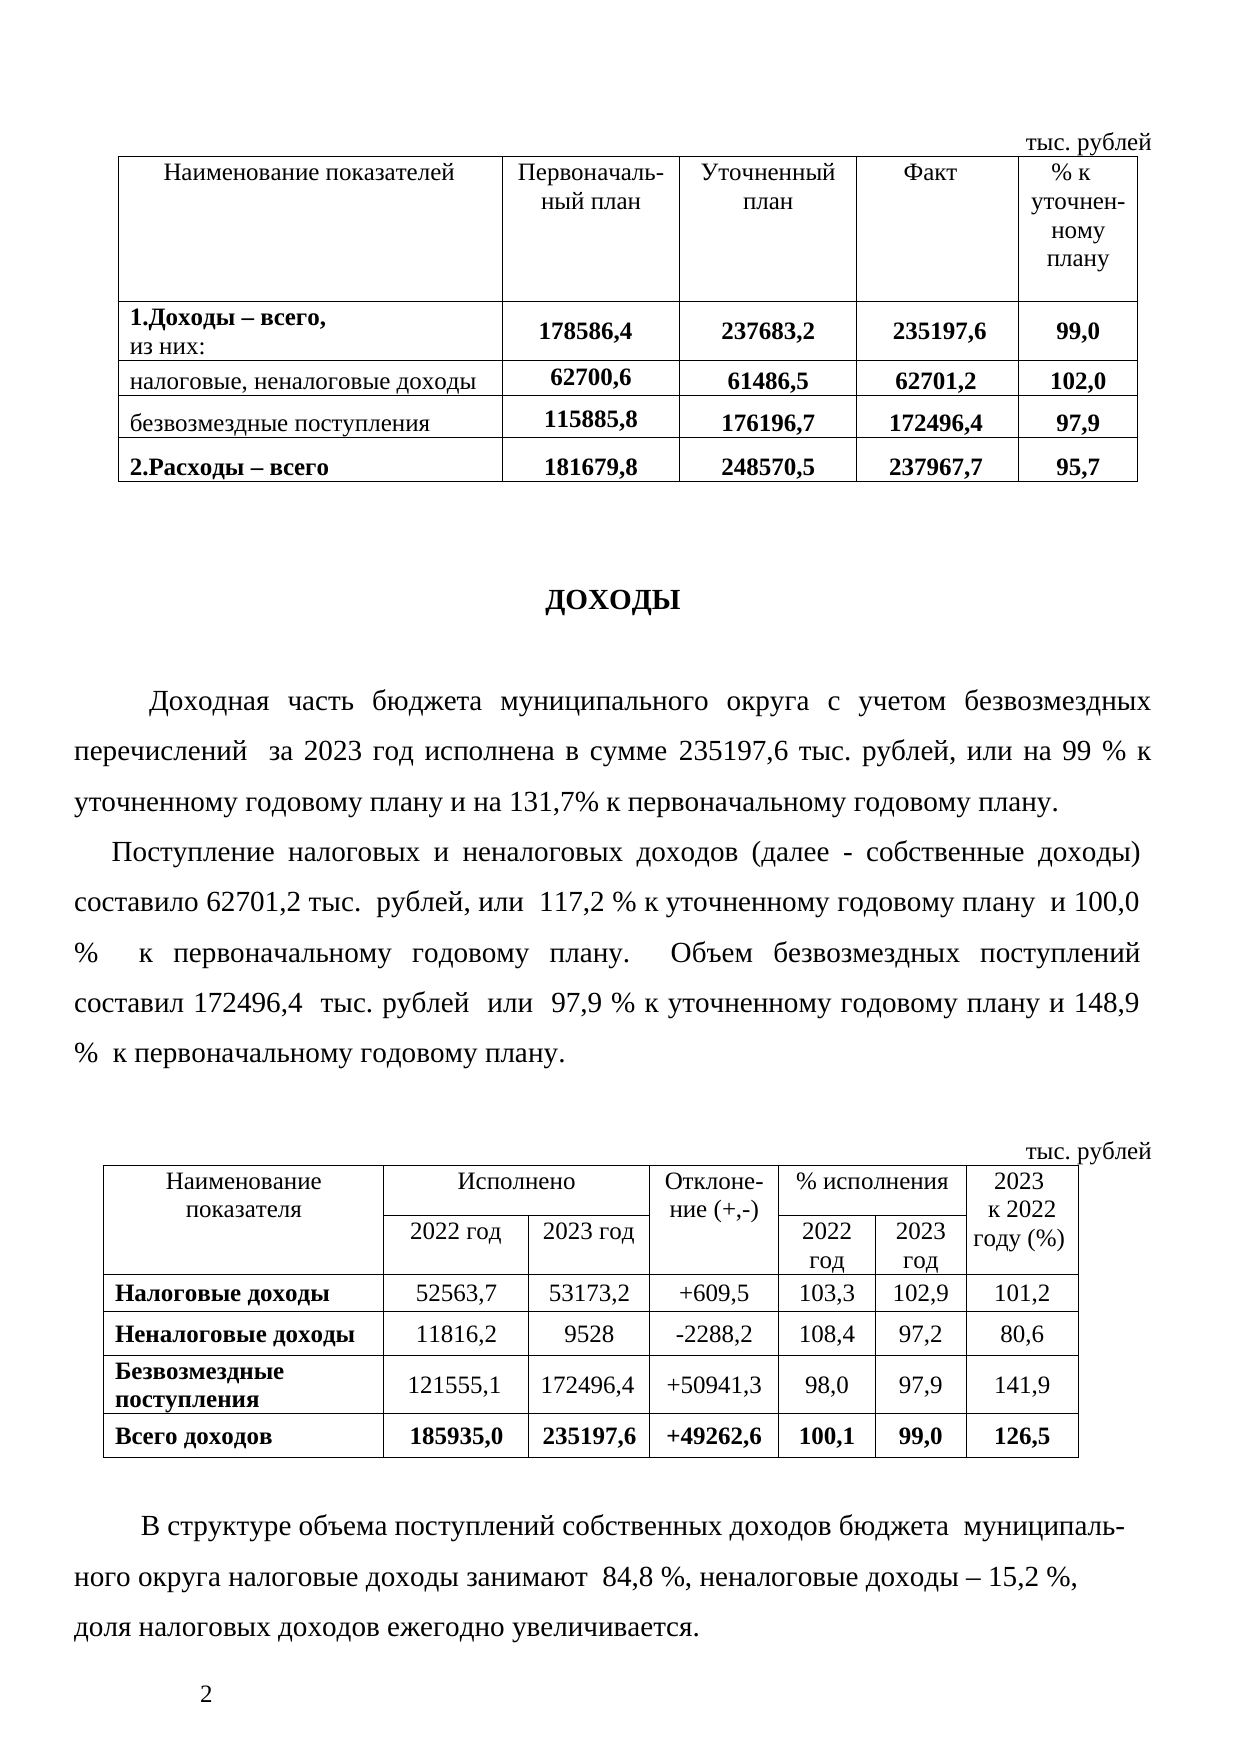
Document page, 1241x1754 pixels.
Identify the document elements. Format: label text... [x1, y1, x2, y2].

table_header Наименование показателя [104, 1166, 383, 1274]
table_cell 97,9 [876, 1356, 966, 1413]
table_cell 99,0 [1019, 302, 1137, 359]
table_header Наименование показателей [119, 157, 502, 301]
table_header Исполнено [384, 1166, 649, 1215]
table_cell 181679,8 [503, 438, 679, 481]
table_header Первоначаль-ный план [503, 157, 679, 301]
table_header Отклоне-ние (+,-) [650, 1166, 778, 1274]
table_cell 115885,8 [503, 396, 679, 437]
text Поступление налоговых и неналоговых доходов (далее - собственные доходы) составило 62701,2 тыс. рублей, или 117,2 % к уточненному годовому плану и 100,0 % к первоначальному годовому плану. Объем безвозмездных поступлений составил 172496,4 тыс. рублей или 97,9 % к уточненному годовому плану и 148,9 % к первоначальному годовому плану. [74, 834, 1141, 1069]
table_cell 237967,7 [857, 438, 1018, 481]
table_cell 101,2 [967, 1275, 1078, 1311]
table_cell 11816,2 [384, 1312, 528, 1355]
table_cell безвозмездные поступления [119, 396, 502, 437]
table_cell налоговые, неналоговые доходы [119, 361, 502, 394]
table_cell 62700,6 [503, 361, 679, 394]
table_cell 2023 год [529, 1216, 649, 1274]
text В структуре объема поступлений собственных доходов бюджета муниципаль-ного округа налоговые доходы занимают 84,8 %, неналоговые доходы – 15,2 %, доля налоговых доходов ежегодно увеличивается. [74, 1508, 1141, 1643]
table_cell 185935,0 [384, 1414, 528, 1457]
table_cell 99,0 [876, 1414, 966, 1457]
table_cell 103,3 [779, 1275, 875, 1311]
table_cell 2022 год [779, 1216, 875, 1274]
table_header Уточненный план [680, 157, 856, 301]
table_cell Неналоговые доходы [104, 1312, 383, 1355]
table_cell 121555,1 [384, 1356, 528, 1413]
table_cell 178586,4 [503, 302, 679, 359]
table_cell 9528 [529, 1312, 649, 1355]
table_cell 126,5 [967, 1414, 1078, 1457]
table_cell 248570,5 [680, 438, 856, 481]
table_cell 235197,6 [529, 1414, 649, 1457]
table_cell 172496,4 [857, 396, 1018, 437]
table_cell 172496,4 [529, 1356, 649, 1413]
table_cell 141,9 [967, 1356, 1078, 1413]
table_header 2023 к 2022 году (%) [967, 1166, 1078, 1274]
table_cell 98,0 [779, 1356, 875, 1413]
table_header % исполнения [779, 1166, 966, 1215]
table_cell 108,4 [779, 1312, 875, 1355]
table_cell 2022 год [384, 1216, 528, 1274]
text тыс. рублей [74, 1136, 1152, 1165]
text Доходная часть бюджета муниципального округа с учетом безвозмездных перечислений за 2023 год исполнена в сумме 235197,6 тыс. рублей, или на 99 % к уточненному годовому плану и на 131,7% к первоначальному годовому плану. [74, 683, 1152, 817]
table_cell 102,9 [876, 1275, 966, 1311]
table_cell 95,7 [1019, 438, 1137, 481]
table_cell 52563,7 [384, 1275, 528, 1311]
table_cell +49262,6 [650, 1414, 778, 1457]
table_header Факт [857, 157, 1018, 301]
table_cell 176196,7 [680, 396, 856, 437]
table_cell -2288,2 [650, 1312, 778, 1355]
table_cell 2023 год [876, 1216, 966, 1274]
table_cell Всего доходов [104, 1414, 383, 1457]
table_cell 97,9 [1019, 396, 1137, 437]
text тыс. рублей [885, 127, 1152, 156]
table_cell 102,0 [1019, 361, 1137, 394]
table_cell 237683,2 [680, 302, 856, 359]
table_header % к уточнен-ному плану [1019, 157, 1137, 301]
table_cell 100,1 [779, 1414, 875, 1457]
table_cell +50941,3 [650, 1356, 778, 1413]
table_cell 62701,2 [857, 361, 1018, 394]
table_cell Налоговые доходы [104, 1275, 383, 1311]
table_cell 53173,2 [529, 1275, 649, 1311]
table_cell +609,5 [650, 1275, 778, 1311]
table_cell Безвозмездные поступления [104, 1356, 383, 1413]
table_cell 80,6 [967, 1312, 1078, 1355]
table_cell 2.Расходы – всего [119, 438, 502, 481]
table_cell 1.Доходы – всего, из них: [119, 302, 502, 359]
table_cell 61486,5 [680, 361, 856, 394]
table_cell 235197,6 [857, 302, 1018, 359]
table_cell 97,2 [876, 1312, 966, 1355]
text ДОХОДЫ [74, 582, 1152, 616]
